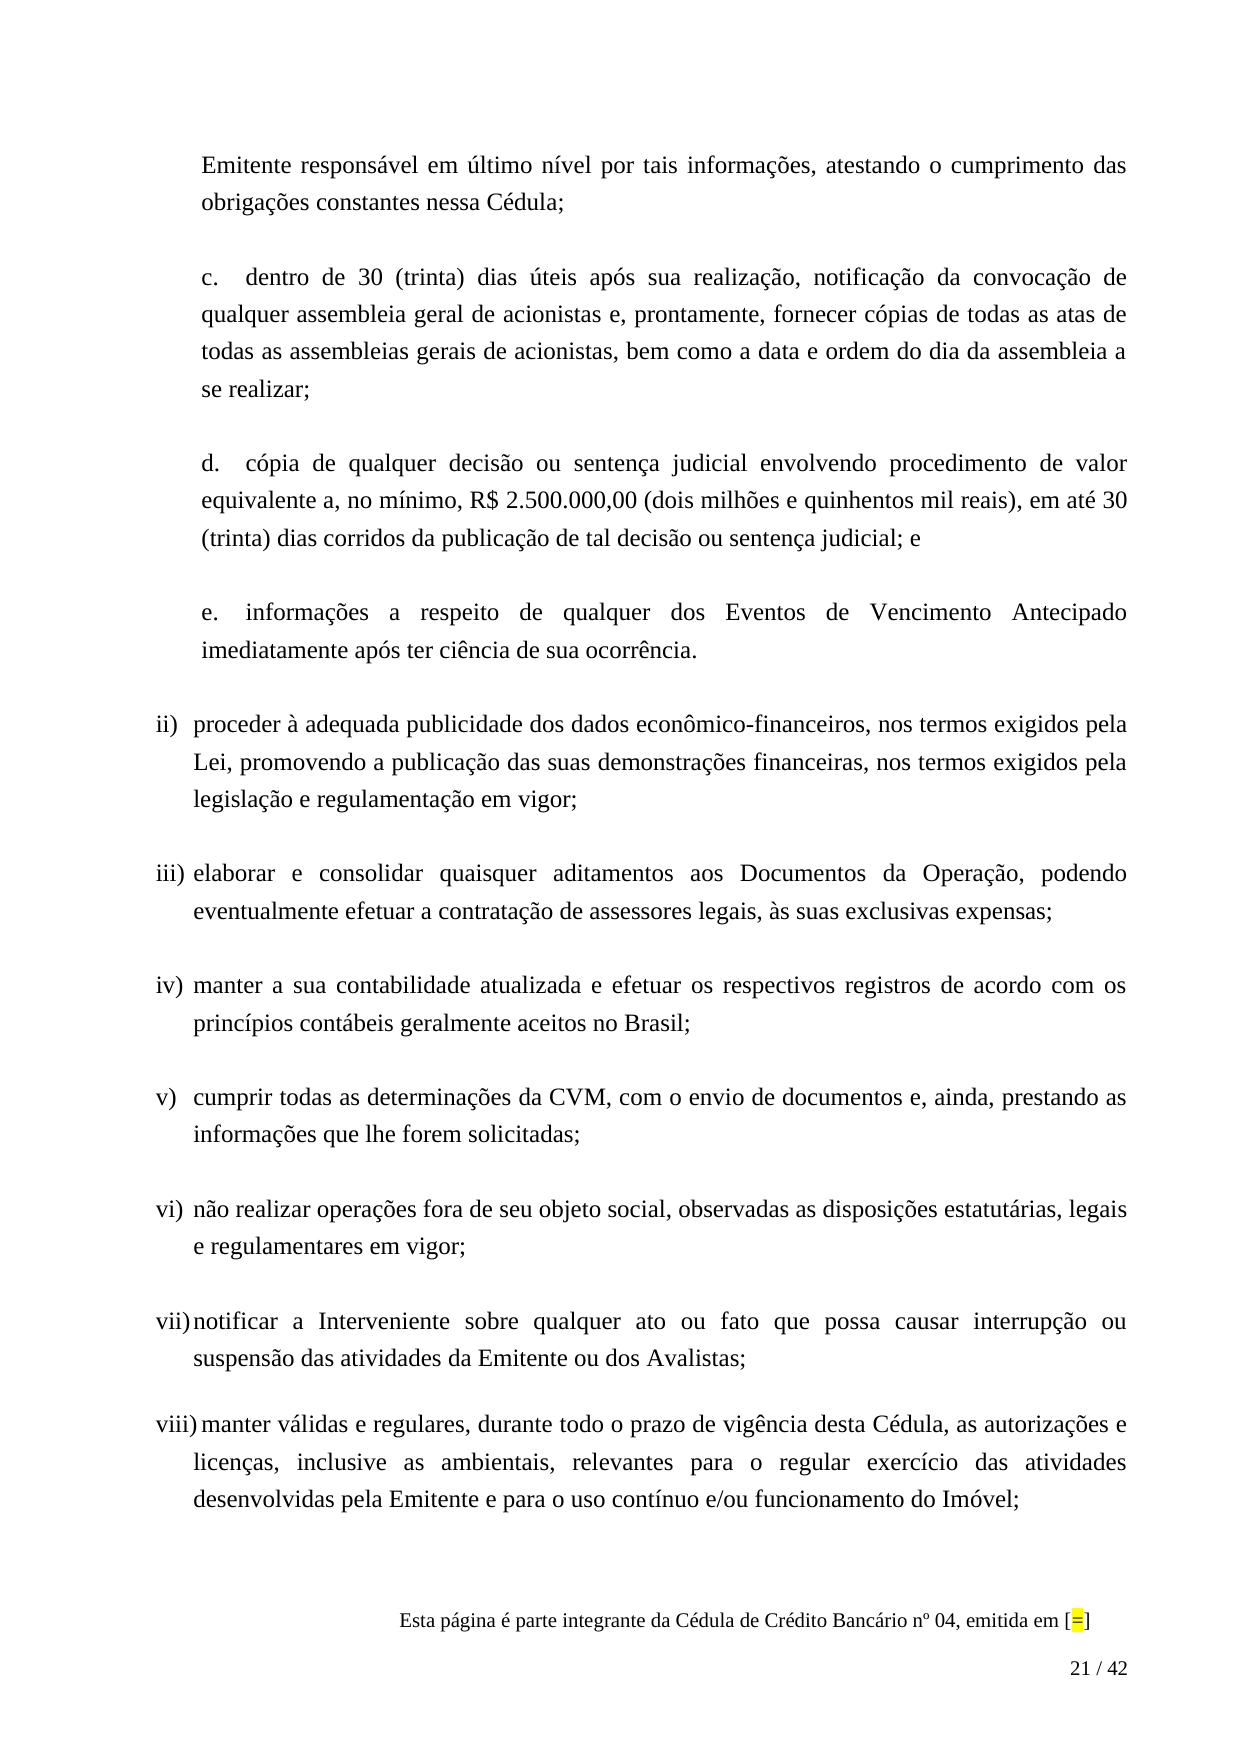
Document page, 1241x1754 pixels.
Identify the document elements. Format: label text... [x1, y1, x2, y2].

list não realizar operações fora de seu objeto social, observadas as disposições estatutárias, legais e regulamentares em vigor; [156, 1194, 1128, 1260]
list proceder à adequada publicidade dos dados econômico-financeiros, nos termos exigidos pela Lei, promovendo a publicação das suas demonstrações financeiras, nos termos exigidos pela legislação e regulamentação em vigor; [156, 709, 1128, 813]
list informações a respeito de qualquer dos Eventos de Vencimento Antecipado imediatamente após ter ciência de sua ocorrência. [201, 597, 1128, 663]
list notificar a Interveniente sobre qualquer ato ou fato que possa causar interrupção ou suspensão das atividades da Emitente ou dos Avalistas; [156, 1306, 1128, 1372]
list manter válidas e regulares, durante todo o prazo de vigência desta Cédula, as autorizações e licenças, inclusive as ambientais, relevantes para o regular exercício das atividades desenvolvidas pela Emitente e para o uso contínuo e/ou funcionamento do Imóvel; [156, 1409, 1128, 1513]
list dentro de 30 (trinta) dias úteis após sua realização, notificação da convocação de qualquer assembleia geral de acionistas e, prontamente, fornecer cópias de todas as atas de todas as assembleias gerais de acionistas, bem como a data e ordem do dia da assembleia a se realizar; [201, 262, 1128, 402]
list cópia de qualquer decisão ou sentença judicial envolvendo procedimento de valor equivalente a, no mínimo, R$ 2.500.000,00 (dois milhões e quinhentos mil reais), em até 30 (trinta) dias corridos da publicação de tal decisão ou sentença judicial; e [201, 448, 1128, 552]
list manter a sua contabilidade atualizada e efetuar os respectivos registros de acordo com os princípios contábeis geralmente aceitos no Brasil; [156, 970, 1128, 1036]
list cumprir todas as determinações da CVM, com o envio de documentos e, ainda, prestando as informações que lhe forem solicitadas; [156, 1082, 1128, 1148]
list elaborar e consolidar quaisquer aditamentos aos Documentos da Operação, podendo eventualmente efetuar a contratação de assessores legais, às suas exclusivas expensas; [156, 858, 1128, 924]
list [201, 150, 1128, 216]
